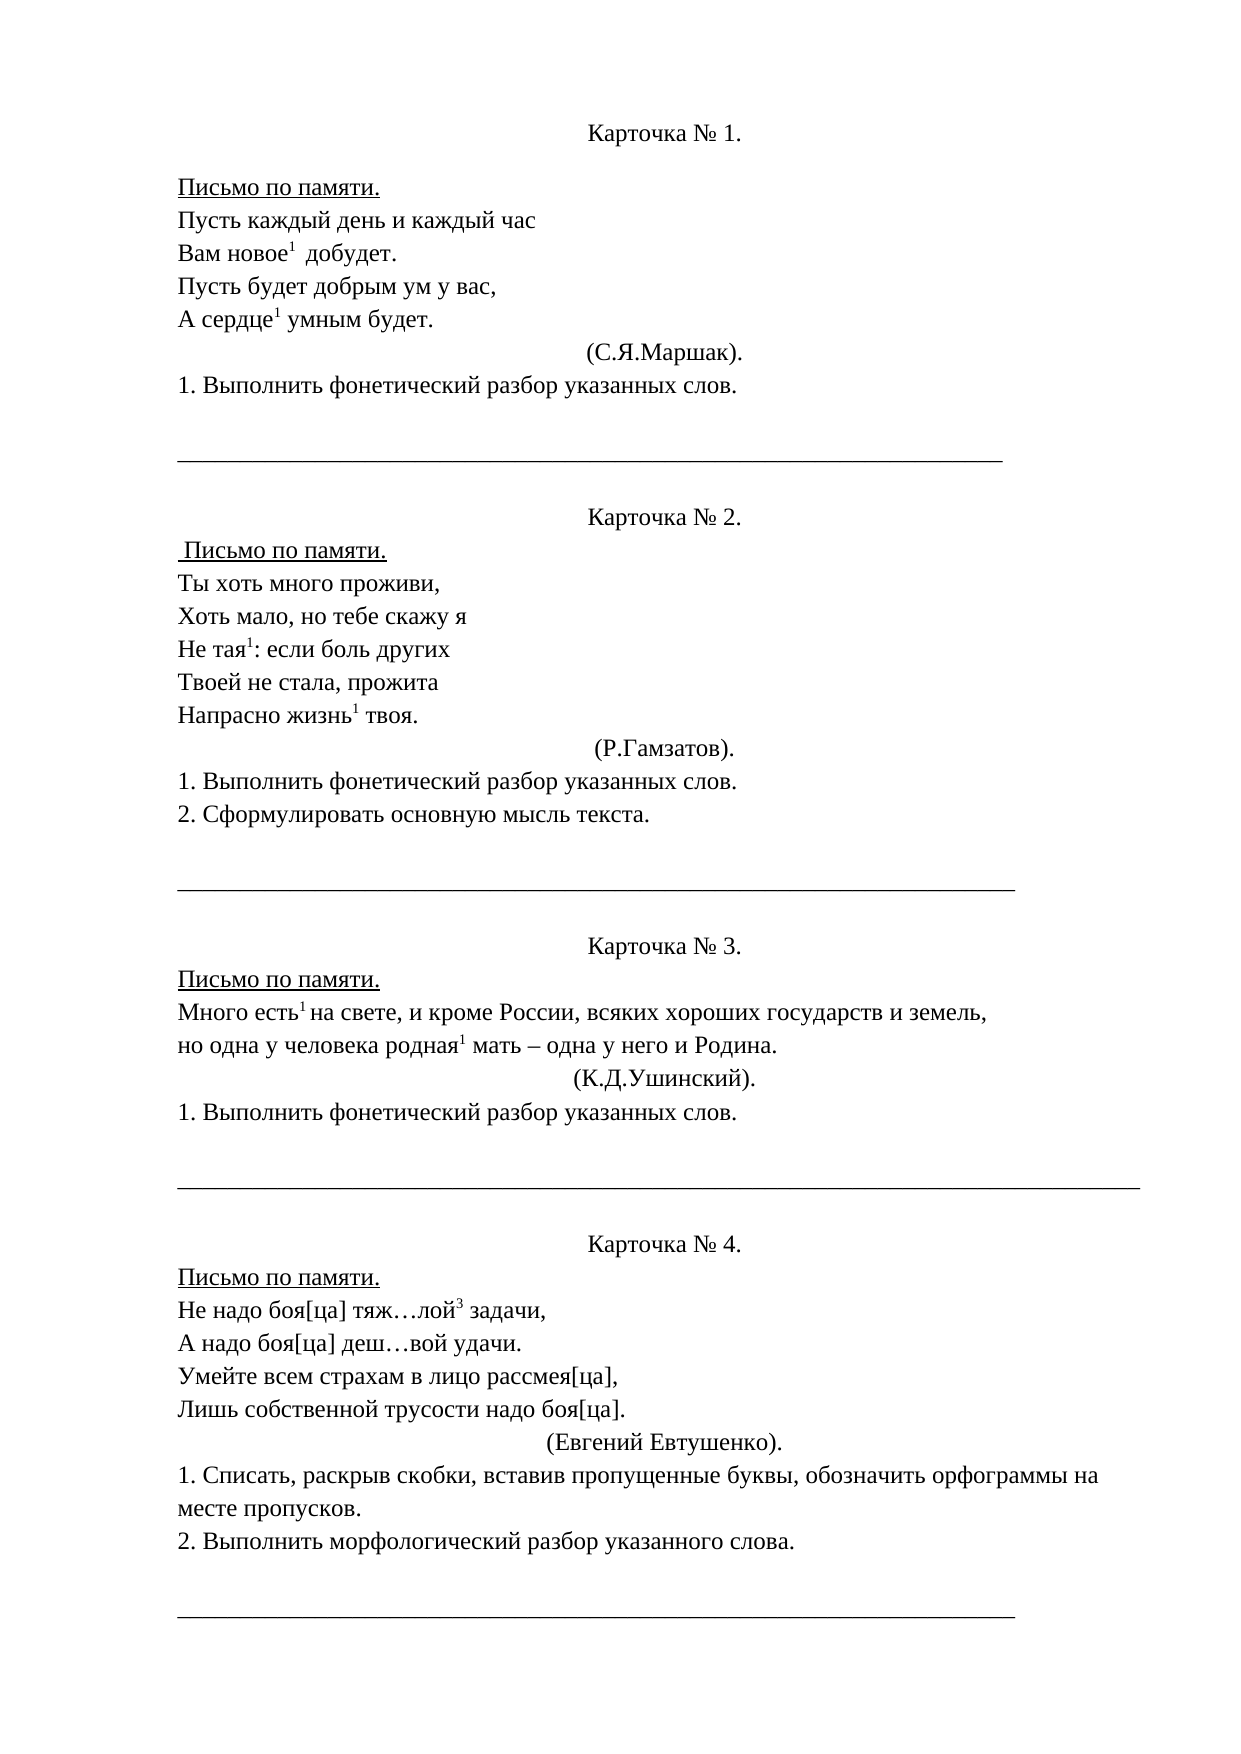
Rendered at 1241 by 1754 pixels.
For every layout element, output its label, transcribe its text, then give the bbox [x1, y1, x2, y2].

text Умейте всем страхам в лицо рассмея[ца], [177, 1361, 1152, 1389]
text Карточка № 3. [177, 931, 1152, 960]
text __________________________________________________________________ [177, 436, 1152, 465]
text Пусть каждый день и каждый час [177, 205, 1152, 234]
text Не надо боя[ца] тяж…лой3 задачи, [177, 1295, 1152, 1323]
text Много есть1 на свете, и кроме России, всяких хороших государств и земель, [177, 997, 1152, 1026]
text Пусть будет добрым ум у вас, [177, 271, 1152, 300]
text (К.Д.Ушинский). [177, 1063, 1152, 1092]
text Письмо по памяти. [177, 1262, 1152, 1290]
text ___________________________________________________________________ [177, 1592, 1152, 1621]
text (Р.Гамзатов). [177, 733, 1152, 762]
text 1. Списать, раскрыв скобки, вставив пропущенные буквы, обозначить орфограммы на месте пропусков. [177, 1460, 1152, 1522]
text Не тая1: если боль других [177, 634, 1152, 663]
text Вам новое1 добудет. [177, 238, 1152, 267]
text 2. Выполнить морфологический разбор указанного слова. [177, 1526, 1152, 1554]
text Напрасно жизнь1 твоя. [177, 700, 1152, 729]
text Карточка № 4. [177, 1229, 1152, 1257]
text Лишь собственной трусости надо боя[ца]. [177, 1394, 1152, 1422]
text (С.Я.Маршак). [177, 337, 1152, 366]
text А сердце1 умным будет. [177, 304, 1152, 333]
text Карточка № 2. [177, 502, 1152, 531]
text Карточка № 1. [177, 118, 1152, 147]
text Ты хоть много проживи, [177, 568, 1152, 597]
text Твоей не стала, прожита [177, 667, 1152, 696]
text _____________________________________________________________________________ [177, 1163, 1152, 1191]
text 1. Выполнить фонетический разбор указанных слов. [177, 766, 1152, 795]
text Письмо по памяти. [177, 535, 1152, 564]
text 1. Выполнить фонетический разбор указанных слов. [177, 370, 1152, 399]
text Письмо по памяти. [177, 172, 1152, 201]
text А надо боя[ца] деш…вой удачи. [177, 1328, 1152, 1356]
text Хоть мало, но тебе скажу я [177, 601, 1152, 630]
text 2. Сформулировать основную мысль текста. [177, 799, 1152, 828]
text ___________________________________________________________________ [177, 865, 1152, 894]
text 1. Выполнить фонетический разбор указанных слов. [177, 1097, 1152, 1125]
text Письмо по памяти. [177, 964, 1152, 993]
text (Евгений Евтушенко). [177, 1427, 1152, 1456]
text но одна у человека родная1 мать – одна у него и Родина. [177, 1031, 1152, 1059]
